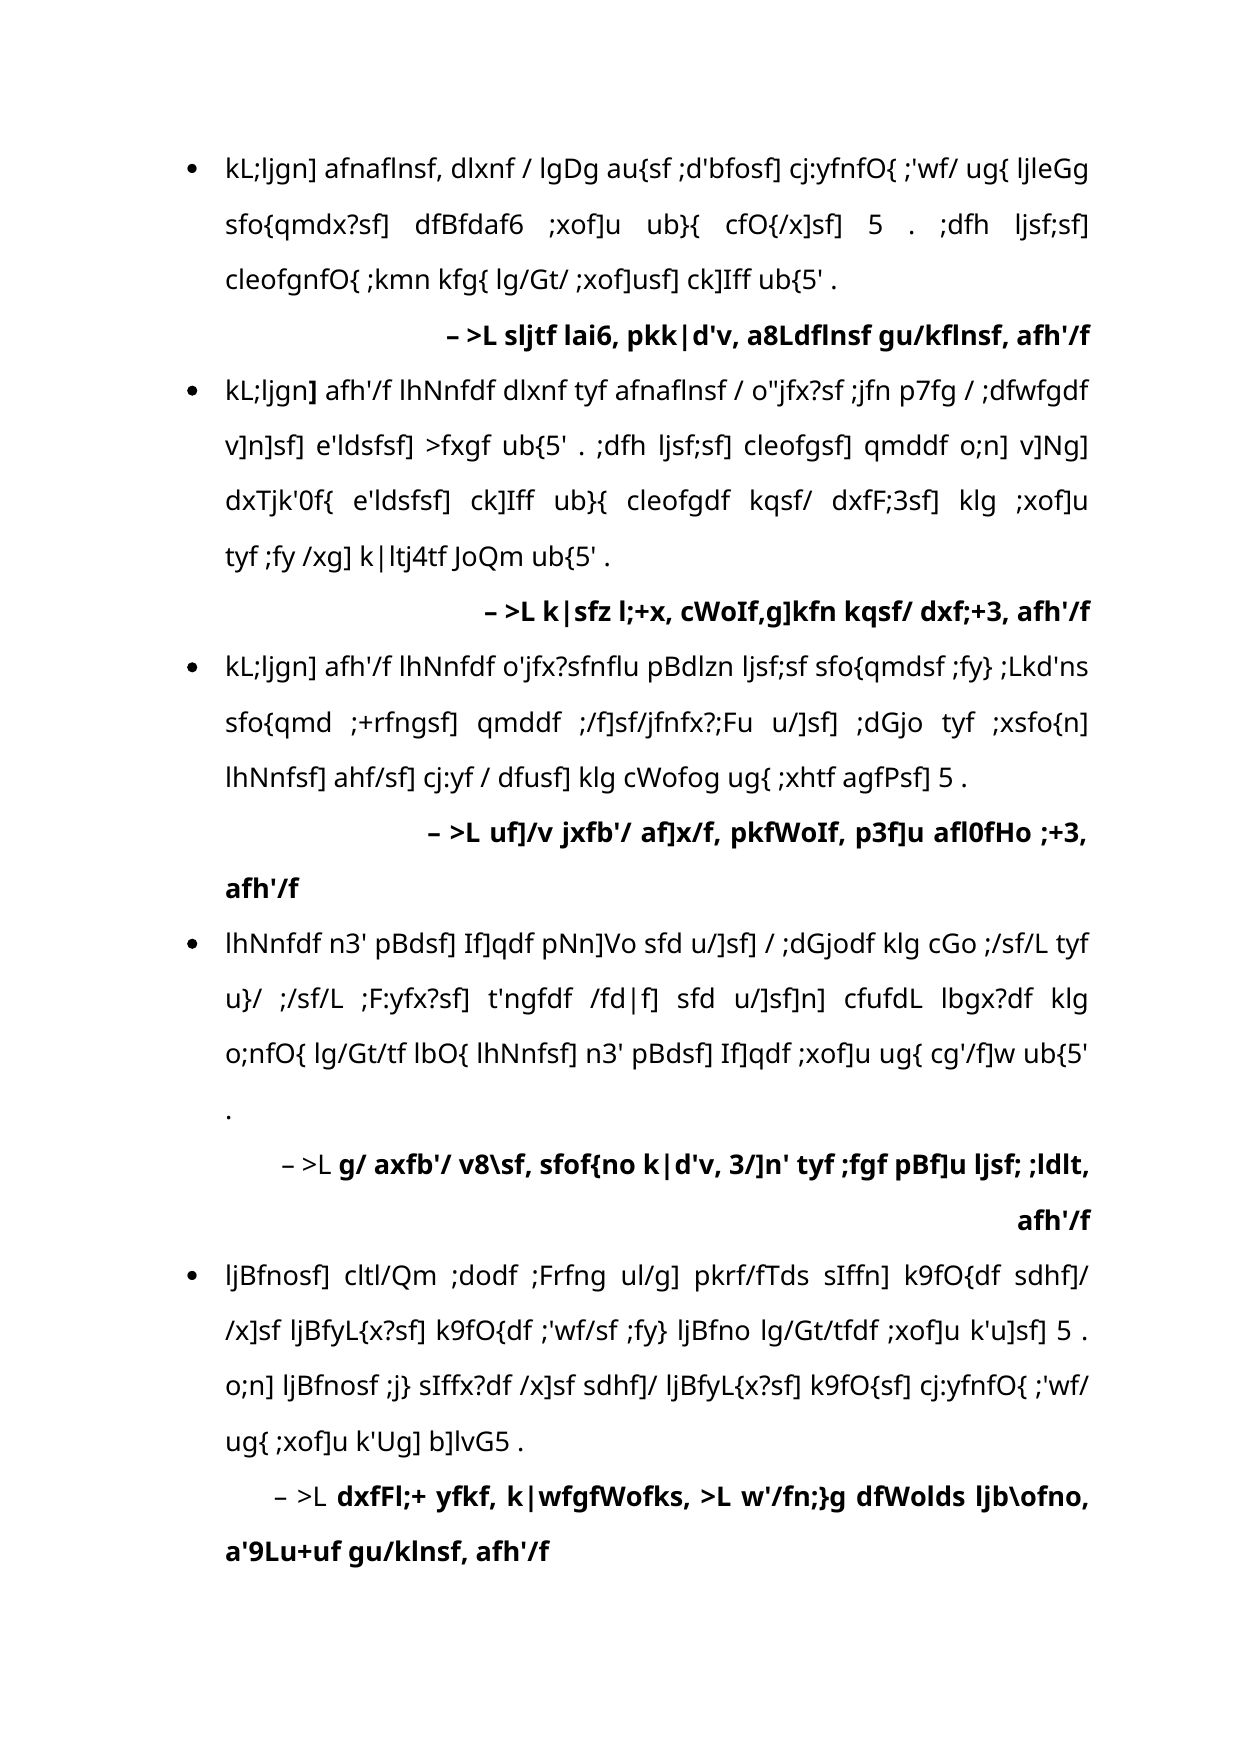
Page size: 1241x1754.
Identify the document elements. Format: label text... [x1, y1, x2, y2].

list – >L uf]/v jxfb'/ af]x/f, pkfWoIf, p3f]u afl0fHo ;+3, afh'/f [225, 814, 1090, 906]
list kL;ljgn] afh'/f lhNnfdf dlxnf tyf afnaflnsf / o"jfx?sf ;jfn p7fg / ;dfwfgdf v]n]sf] e'ldsfsf] >fxgf ub{5' . ;dfh ljsf;sf] cleofgsf] qmddf o;n] v]Ng] dxTjk'0f{ e'ldsfsf] ck]Iff ub}{ cleofgdf kqsf/ dxfF;3sf] klg ;xof]u tyf ;fy /xg] k|ltj4tf JoQm ub{5' . [187, 371, 1090, 574]
list lhNnfdf n3' pBdsf] If]qdf pNn]Vo sfd u/]sf] / ;dGjodf klg cGo ;/sf/L tyf u}/ ;/sf/L ;F:yfx?sf] t'ngfdf /fd|f] sfd u/]sf]n] cfufdL lbgx?df klg o;nfO{ lg/Gt/tf lbO{ lhNnfsf] n3' pBdsf] If]qdf ;xof]u ug{ cg'/f]w ub{5' . [187, 924, 1090, 1127]
list – >L dxfFl;+ yfkf, k|wfgfWofks, >L w'/fn;}g dfWolds ljb\ofno, a'9Lu+uf gu/klnsf, afh'/f [225, 1477, 1090, 1570]
list ljBfnosf] cltl/Qm ;dodf ;Frfng ul/g] pkrf/fTds sIffn] k9fO{df sdhf]/ /x]sf ljBfyL{x?sf] k9fO{df ;'wf/sf ;fy} ljBfno lg/Gt/tfdf ;xof]u k'u]sf] 5 . o;n] ljBfnosf ;j} sIffx?df /x]sf sdhf]/ ljBfyL{x?sf] k9fO{sf] cj:yfnfO{ ;'wf/ ug{ ;xof]u k'Ug] b]lvG5 . [187, 1256, 1090, 1459]
list – >L k|sfz l;+x, cWoIf,g]kfn kqsf/ dxf;+3, afh'/f [225, 592, 1090, 629]
list – >L g/ axfb'/ v8\sf, sfof{no k|d'v, 3/]n' tyf ;fgf pBf]u ljsf; ;ldlt, afh'/f [225, 1146, 1090, 1238]
list kL;ljgn] afnaflnsf, dlxnf / lgDg au{sf ;d'bfosf] cj:yfnfO{ ;'wf/ ug{ ljleGg sfo{qmdx?sf] dfBfdaf6 ;xof]u ub}{ cfO{/x]sf] 5 . ;dfh ljsf;sf] cleofgnfO{ ;kmn kfg{ lg/Gt/ ;xof]usf] ck]Iff ub{5' . [187, 150, 1090, 297]
list kL;ljgn] afh'/f lhNnfdf o'jfx?sfnflu pBdlzn ljsf;sf sfo{qmdsf ;fy} ;Lkd'ns sfo{qmd ;+rfngsf] qmddf ;/f]sf/jfnfx?;Fu u/]sf] ;dGjo tyf ;xsfo{n] lhNnfsf] ahf/sf] cj:yf / dfusf] klg cWofog ug{ ;xhtf agfPsf] 5 . [187, 648, 1090, 795]
list – >L sljtf lai6, pkk|d'v, a8Ldflnsf gu/kflnsf, afh'/f [225, 316, 1090, 353]
